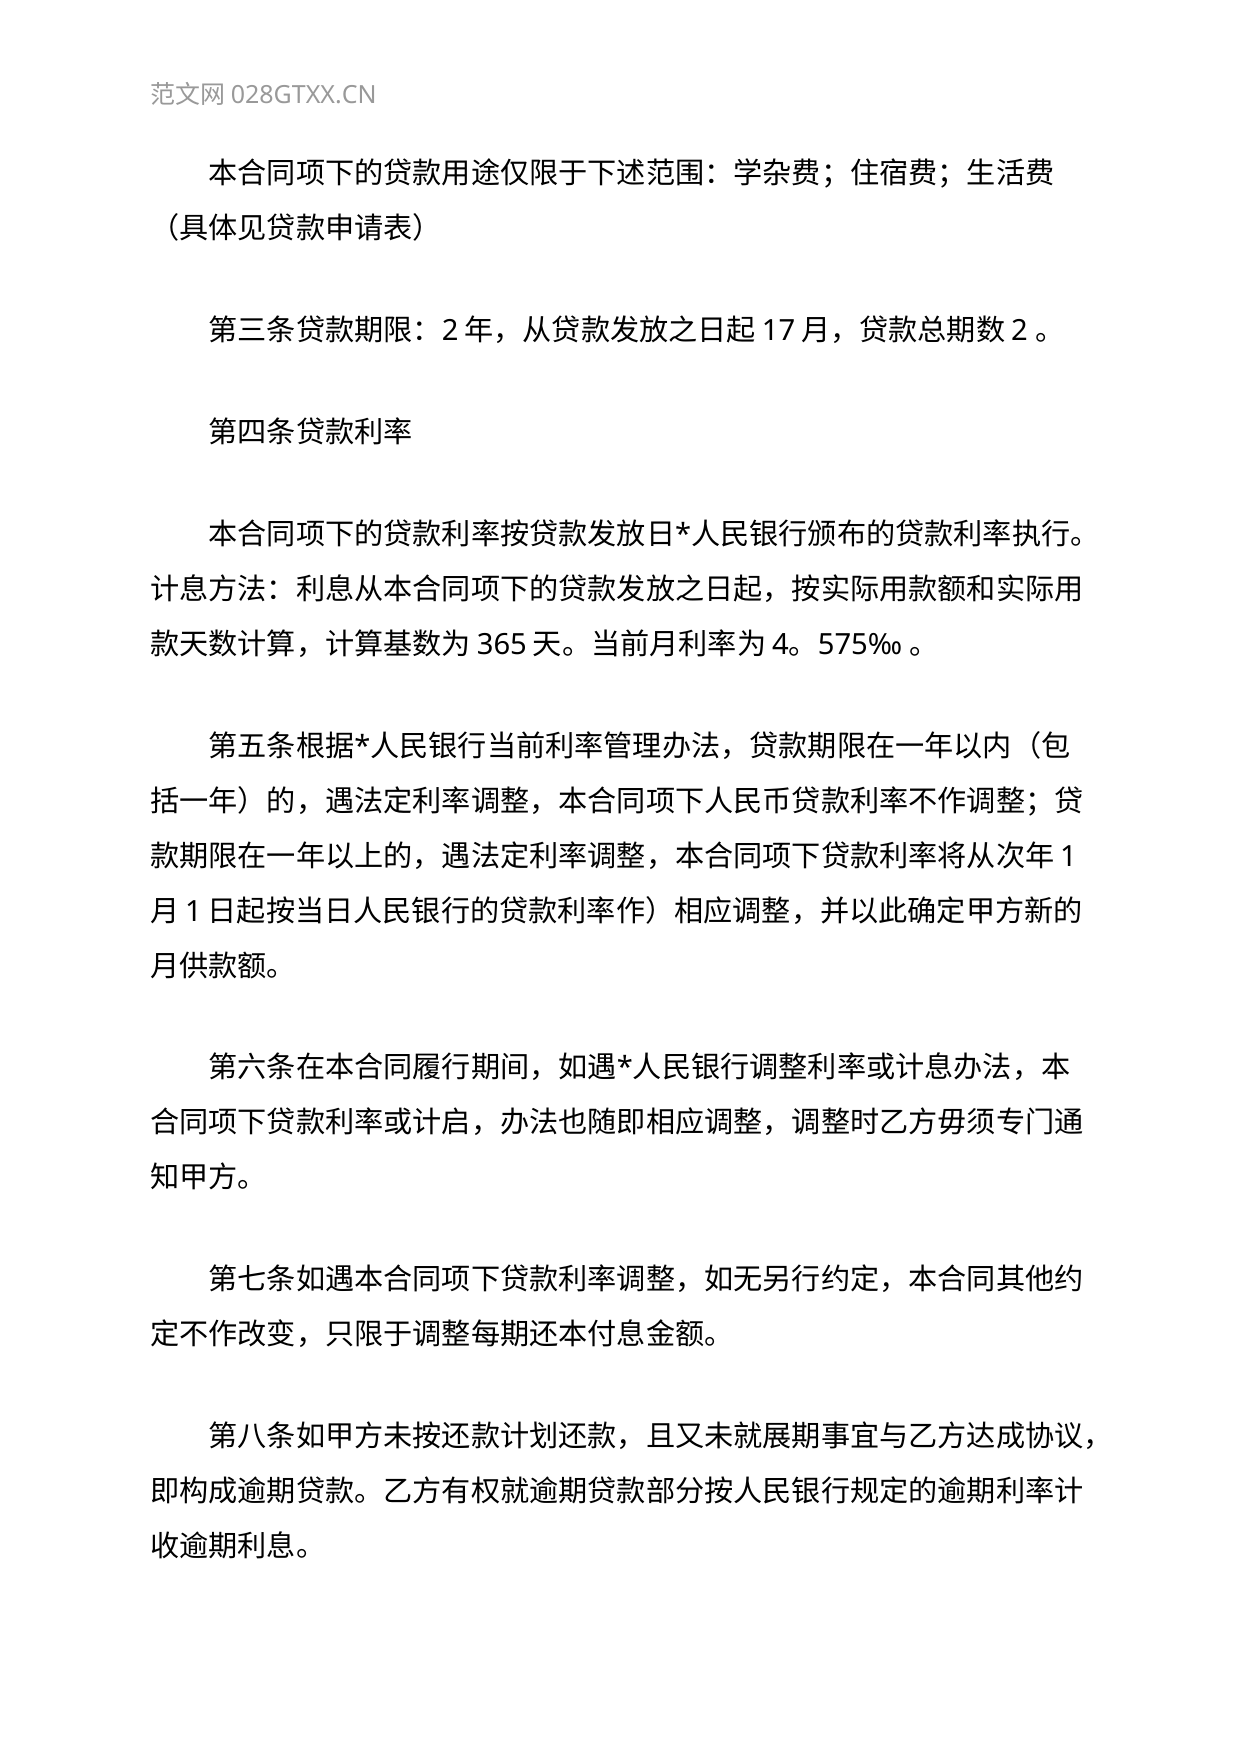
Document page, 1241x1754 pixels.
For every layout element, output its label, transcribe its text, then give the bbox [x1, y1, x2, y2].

text 本合同项下的贷款利率按贷款发放日*人民银行颁布的贷款利率执行。计息方法：利息从本合同项下的贷款发放之日起，按实际用款额和实际用款天数计算，计算基数为365天。当前月利率为4。575‰ 。 [150, 510, 1090, 663]
text 第六条在本合同履行期间，如遇*人民银行调整利率或计息办法，本合同项下贷款利率或计启，办法也随即相应调整，调整时乙方毋须专门通知甲方。 [150, 1044, 1090, 1196]
text 第八条如甲方未按还款计划还款，且又未就展期事宜与乙方达成协议，即构成逾期贷款。乙方有权就逾期贷款部分按人民银行规定的逾期利率计收逾期利息。 [150, 1412, 1090, 1564]
text 第七条如遇本合同项下贷款利率调整，如无另行约定，本合同其他约定不作改变，只限于调整每期还本付息金额。 [150, 1256, 1090, 1353]
text 第四条贷款利率 [150, 409, 1090, 451]
text 第三条贷款期限：2年，从贷款发放之日起17月，贷款总期数2 。 [150, 307, 1090, 349]
text 第五条根据*人民银行当前利率管理办法，贷款期限在一年以内（包括一年）的，遇法定利率调整，本合同项下人民币贷款利率不作调整；贷款期限在一年以上的，遇法定利率调整，本合同项下贷款利率将从次年1月1日起按当日人民银行的贷款利率作）相应调整，并以此确定甲方新的月供款额。 [150, 722, 1090, 984]
text 本合同项下的贷款用途仅限于下述范围：学杂费；住宿费；生活费（具体见贷款申请表） [150, 150, 1090, 247]
